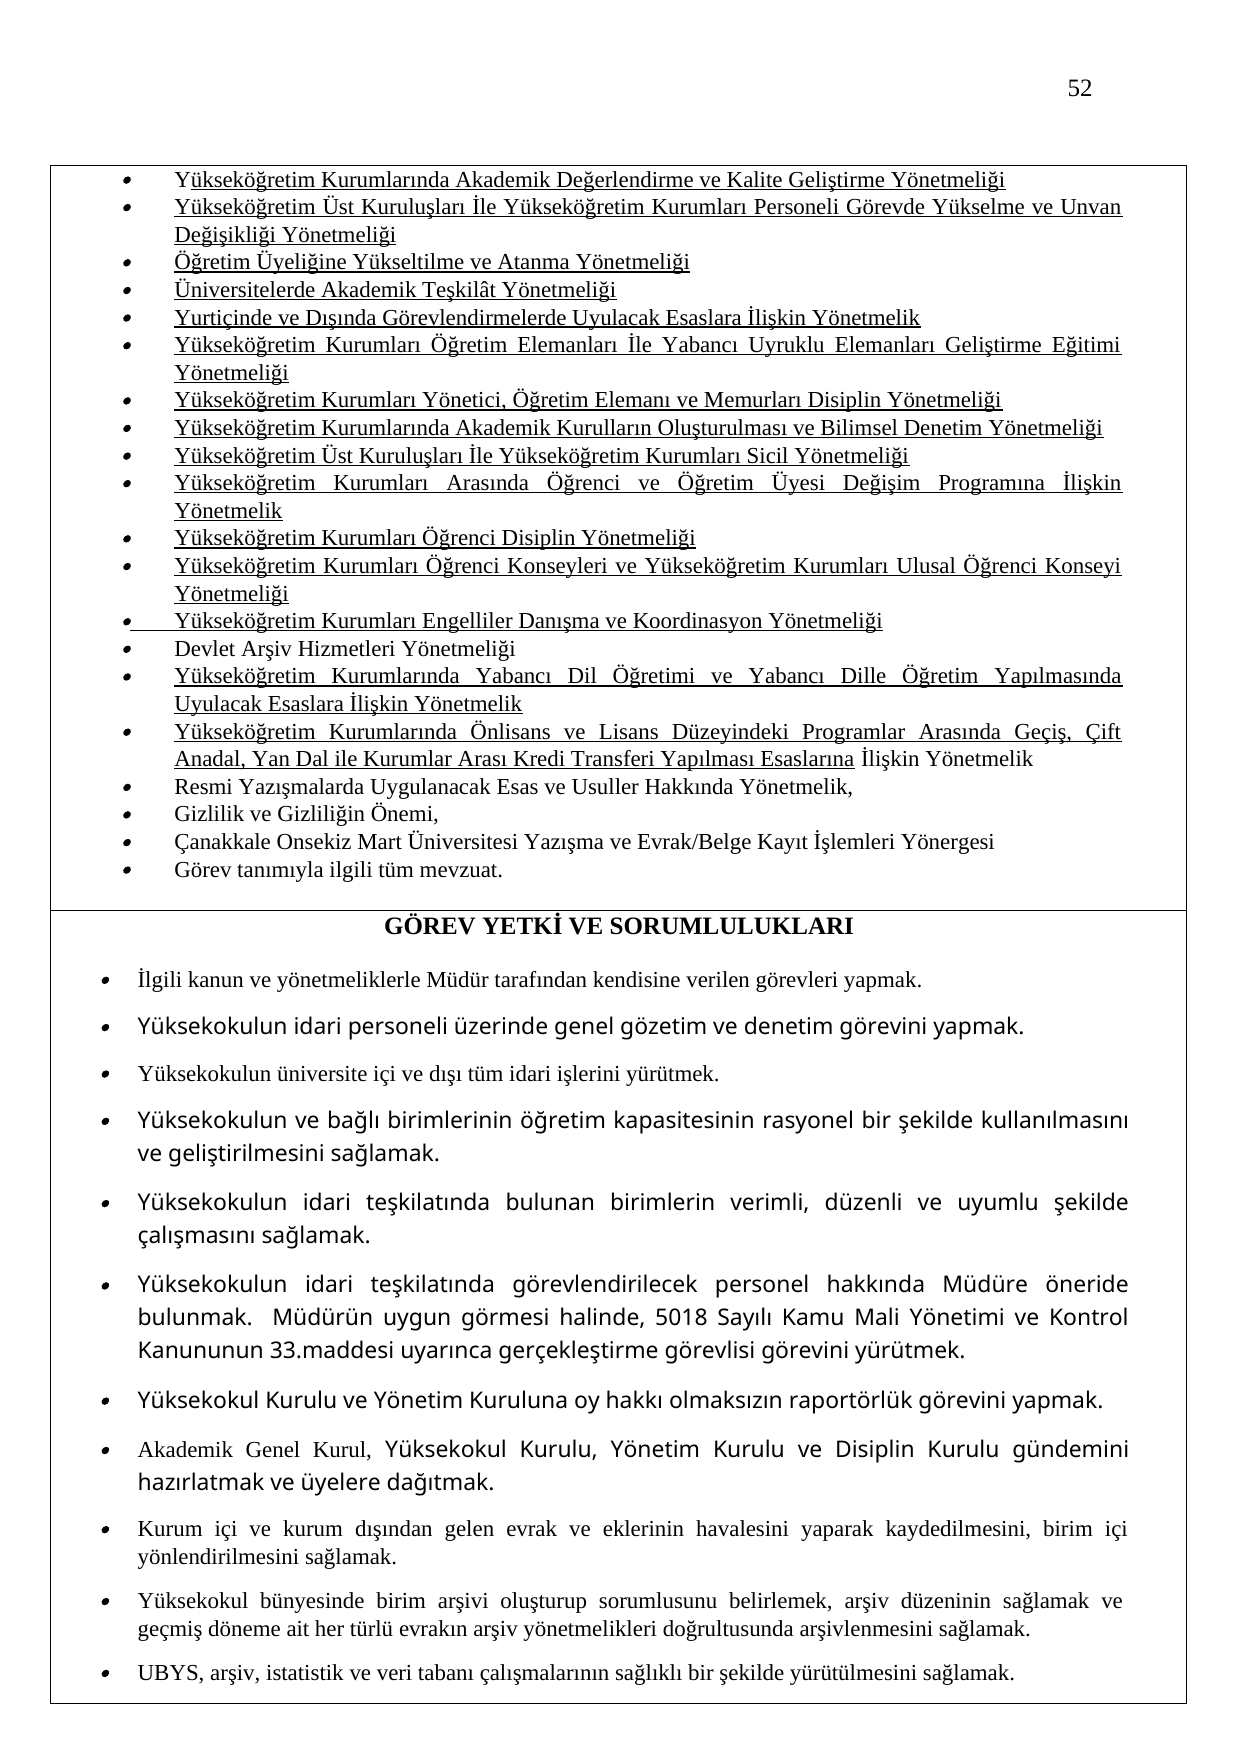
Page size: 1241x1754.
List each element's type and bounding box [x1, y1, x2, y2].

table_cell [51, 911, 1186, 1703]
table_cell [51, 166, 1186, 910]
